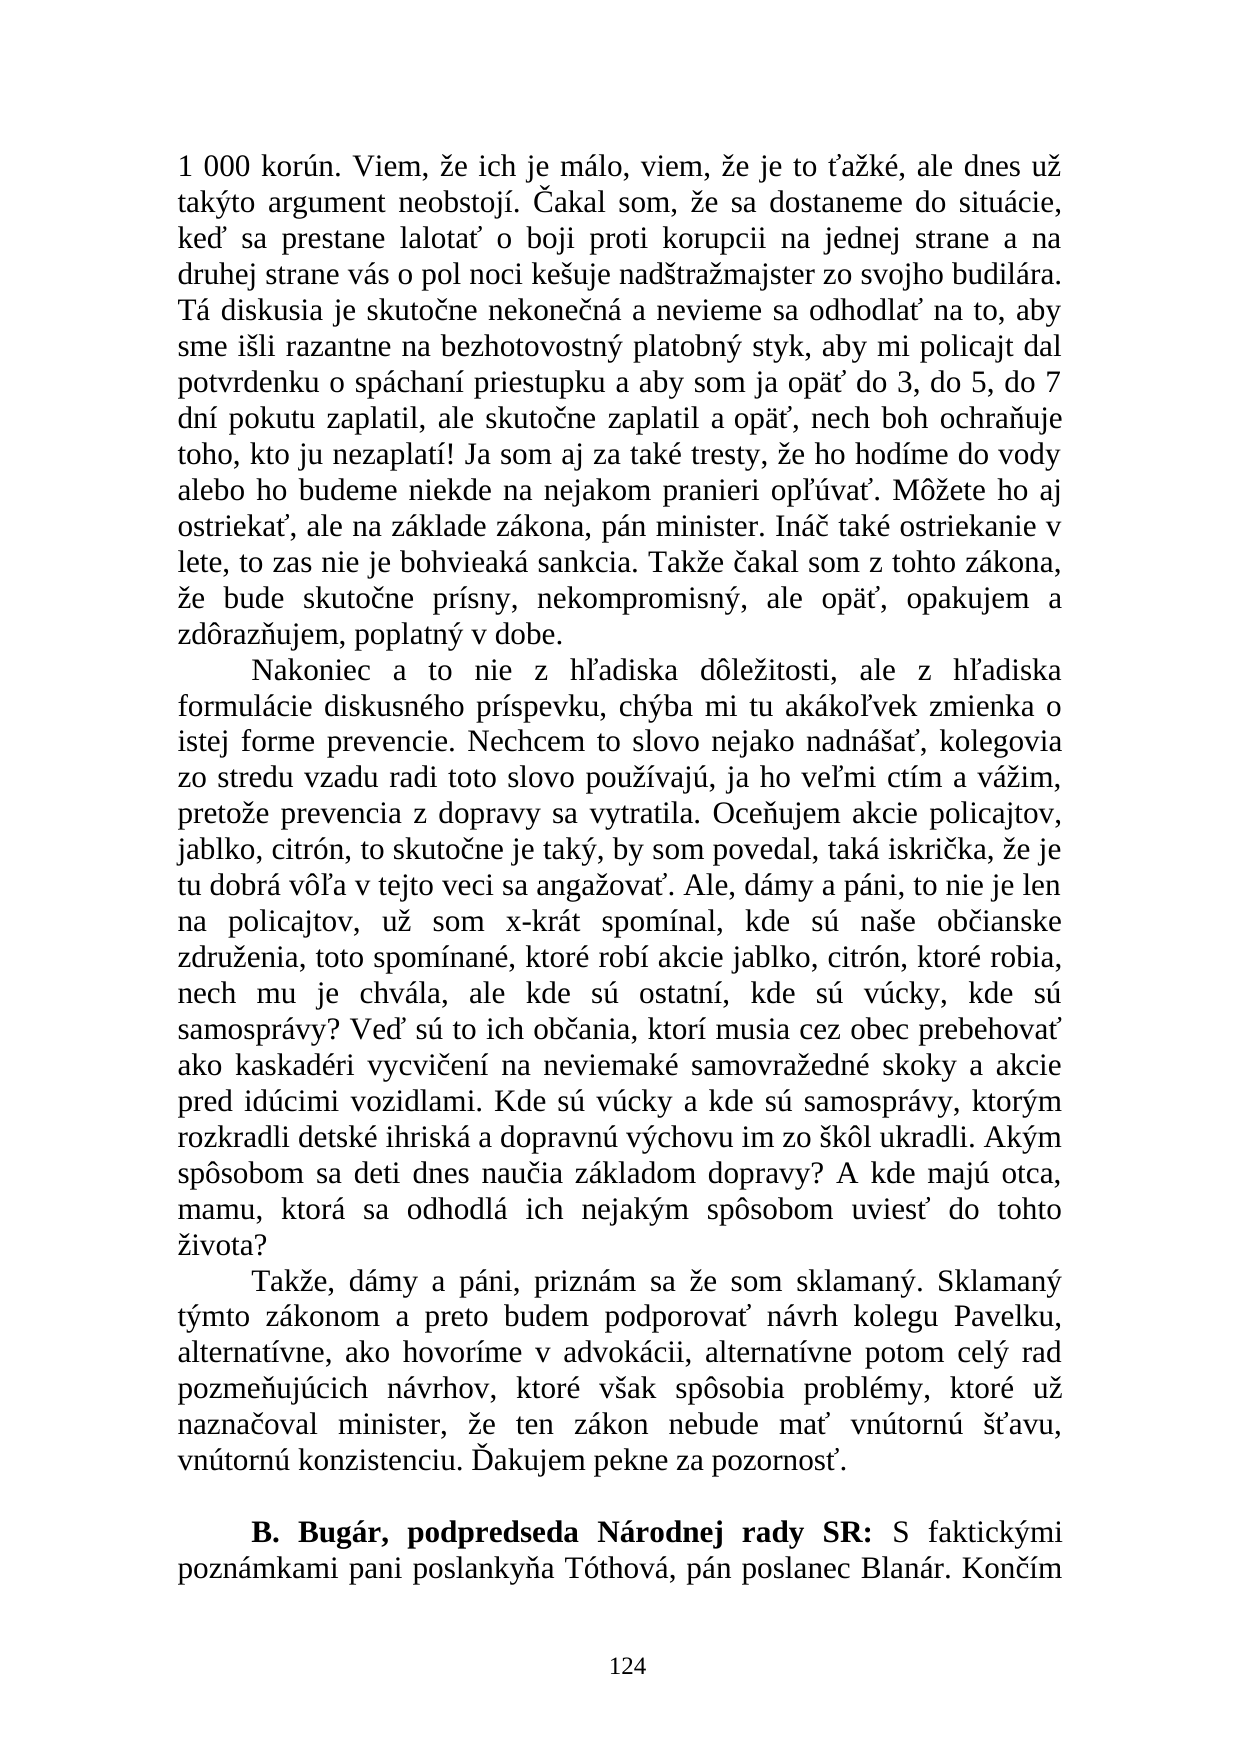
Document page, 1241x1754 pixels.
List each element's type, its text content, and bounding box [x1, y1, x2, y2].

text Nakoniec a to nie z hľadiska dôležitosti, ale z hľadiska formulácie diskusného príspevku, chýba mi tu akákoľvek zmienka o istej forme prevencie. Nechcem to slovo nejako nadnášať, kolegovia zo stredu vzadu radi toto slovo používajú, ja ho veľmi ctím a vážim, pretože prevencia z dopravy sa vytratila. Oceňujem akcie policajtov, jablko, citrón, to skutočne je taký, by som povedal, taká iskrička, že je tu dobrá vôľa v tejto veci sa angažovať. Ale, dámy a páni, to nie je len na policajtov, už som x-krát spomínal, kde sú naše občianske združenia, toto spomínané, ktoré robí akcie jablko, citrón, ktoré robia, nech mu je chvála, ale kde sú ostatní, kde sú vúcky, kde sú samosprávy? Veď sú to ich občania, ktorí musia cez obec prebehovať ako kaskadéri vycvičení na neviemaké samovražedné skoky a akcie pred idúcimi vozidlami. Kde sú vúcky a kde sú samosprávy, ktorým rozkradli detské ihriská a dopravnú výchovu im zo škôl ukradli. Akým spôsobom sa deti dnes naučia základom dopravy? A kde majú otca, mamu, ktorá sa odhodlá ich nejakým spôsobom uviesť do tohto života? [177, 651, 1063, 1262]
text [177, 1513, 1063, 1585]
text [177, 148, 1063, 651]
text Takže, dámy a páni, priznám sa že som sklamaný. Sklamaný týmto zákonom a preto budem podporovať návrh kolegu Pavelku, alternatívne, ako hovoríme v advokácii, alternatívne potom celý rad pozmeňujúcich návrhov, ktoré však spôsobia problémy, ktoré už naznačoval minister, že ten zákon nebude mať vnútornú šťavu, vnútornú konzistenciu. Ďakujem pekne za pozornosť. [177, 1262, 1063, 1477]
